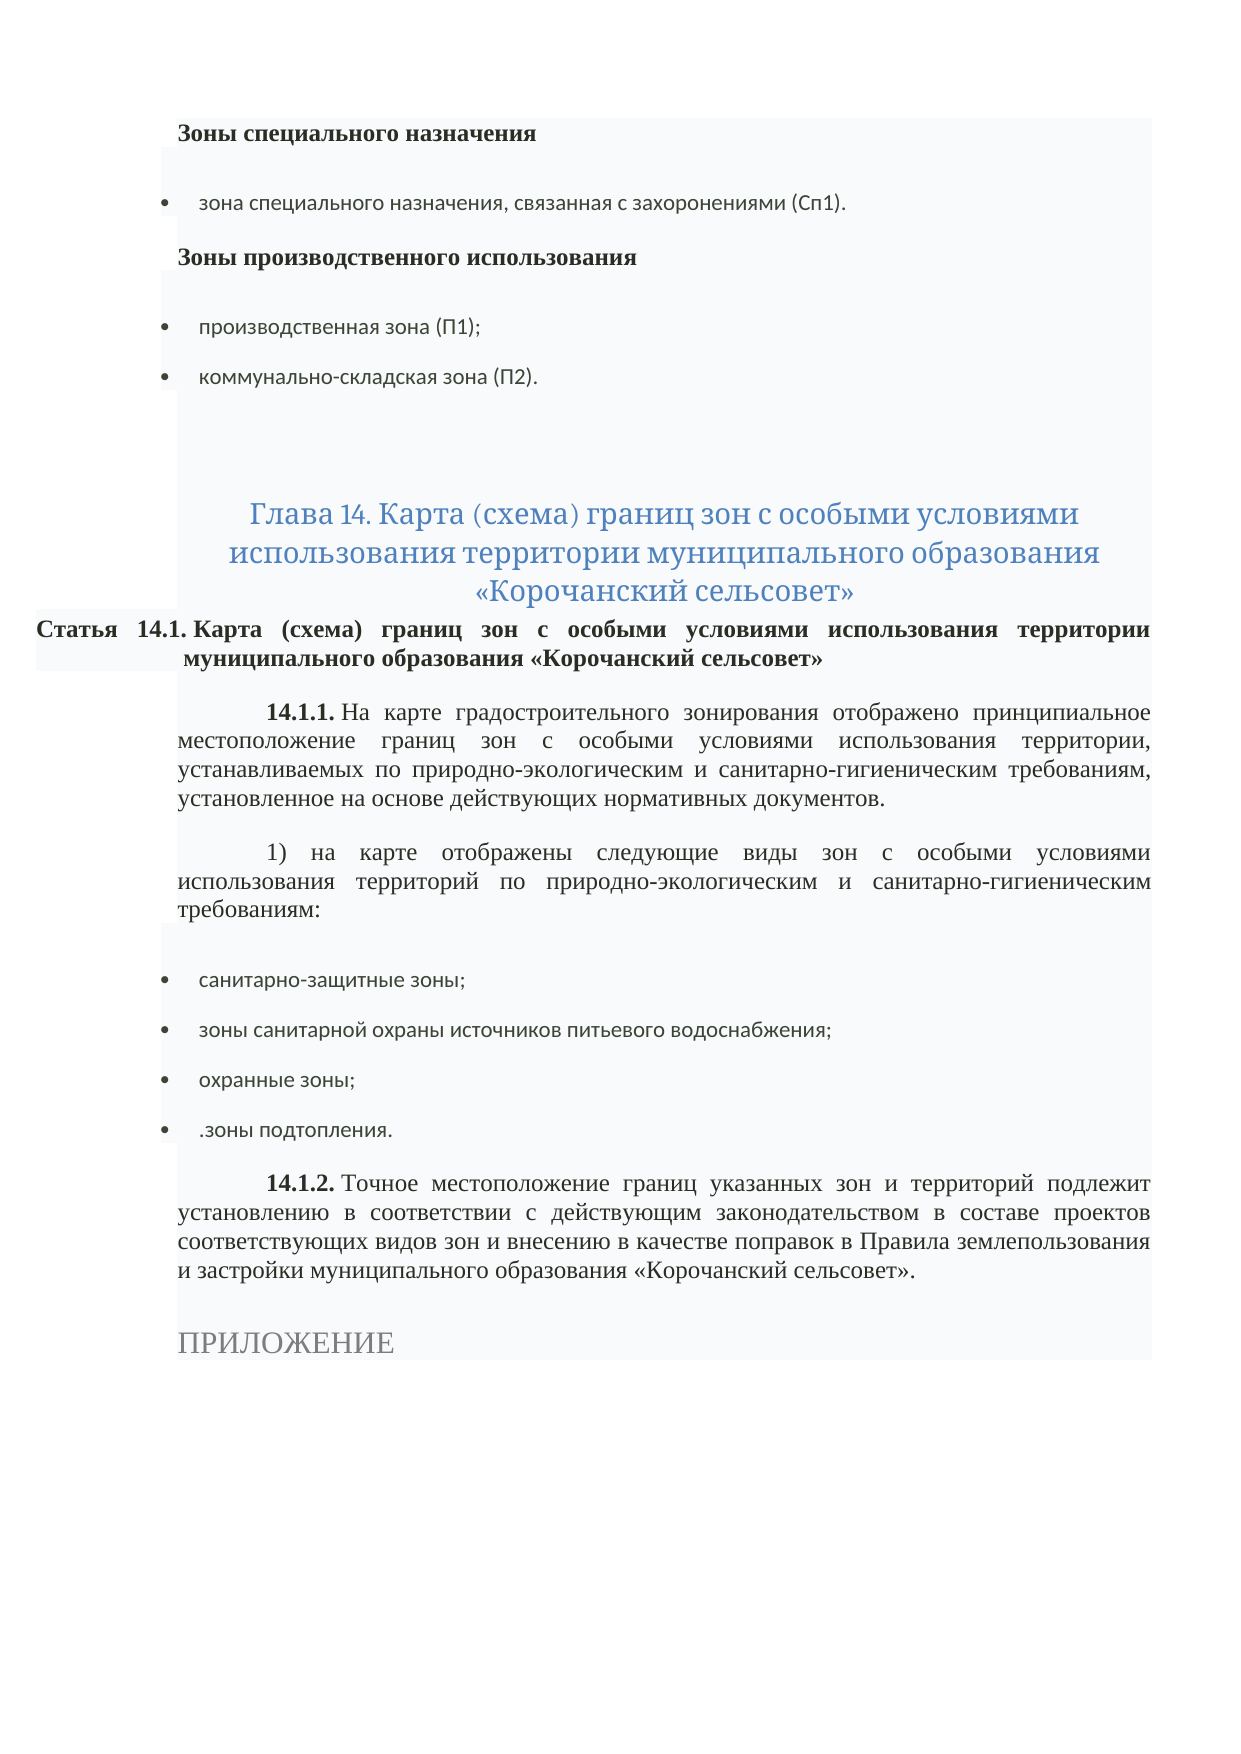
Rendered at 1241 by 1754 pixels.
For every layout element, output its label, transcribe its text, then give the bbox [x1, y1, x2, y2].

text 14.1.2. Точное местоположение границ указанных зон и территорий подлежит установлению в соответствии с действующим законодательством в составе проектов соответствующих видов зон и внесению в качестве поправок в Правила землепользования и застройки муниципального образования «Корочанский сельсовет». [177, 1168, 1152, 1283]
list охранные зоны; [161, 1049, 1152, 1093]
list коммунально-складская зона (П2). [161, 346, 1152, 390]
list санитарно-защитные зоны; [161, 949, 1152, 993]
text 14.1.1. На карте градостроительного зонирования отображено принципиальное местоположение границ зон с особыми условиями использования территории, устанавливаемых по природно-экологическим и санитарно-гигиеническим требованиям, установленное на основе действующих нормативных документов. [177, 697, 1152, 812]
list производственная зона (П1); [161, 296, 1152, 340]
list .зоны подтопления. [161, 1099, 1152, 1143]
list зоны санитарной охраны источников питьевого водоснабжения; [161, 999, 1152, 1043]
list зона специального назначения, связанная с захоронениями (Сп1). [161, 172, 1152, 216]
subtitle Глава 14. Карта (схема) границ зон с особыми условиями использования территории муниципального образования «Корочанский сельсовет» [177, 498, 1152, 609]
text 1) на карте отображены следующие виды зон с особыми условиями использования территорий по природно-экологическим и санитарно-гигиеническим требованиям: [177, 837, 1152, 923]
subtitle ПРИЛОЖЕНИЕ [177, 1309, 1152, 1360]
text Зоны специального назначения [177, 118, 1152, 147]
text Статья 14.1. Карта (схема) границ зон с особыми условиями использования территории муниципального образования «Корочанский сельсовет» [36, 614, 1152, 671]
text Зоны производственного использования [177, 242, 1152, 271]
